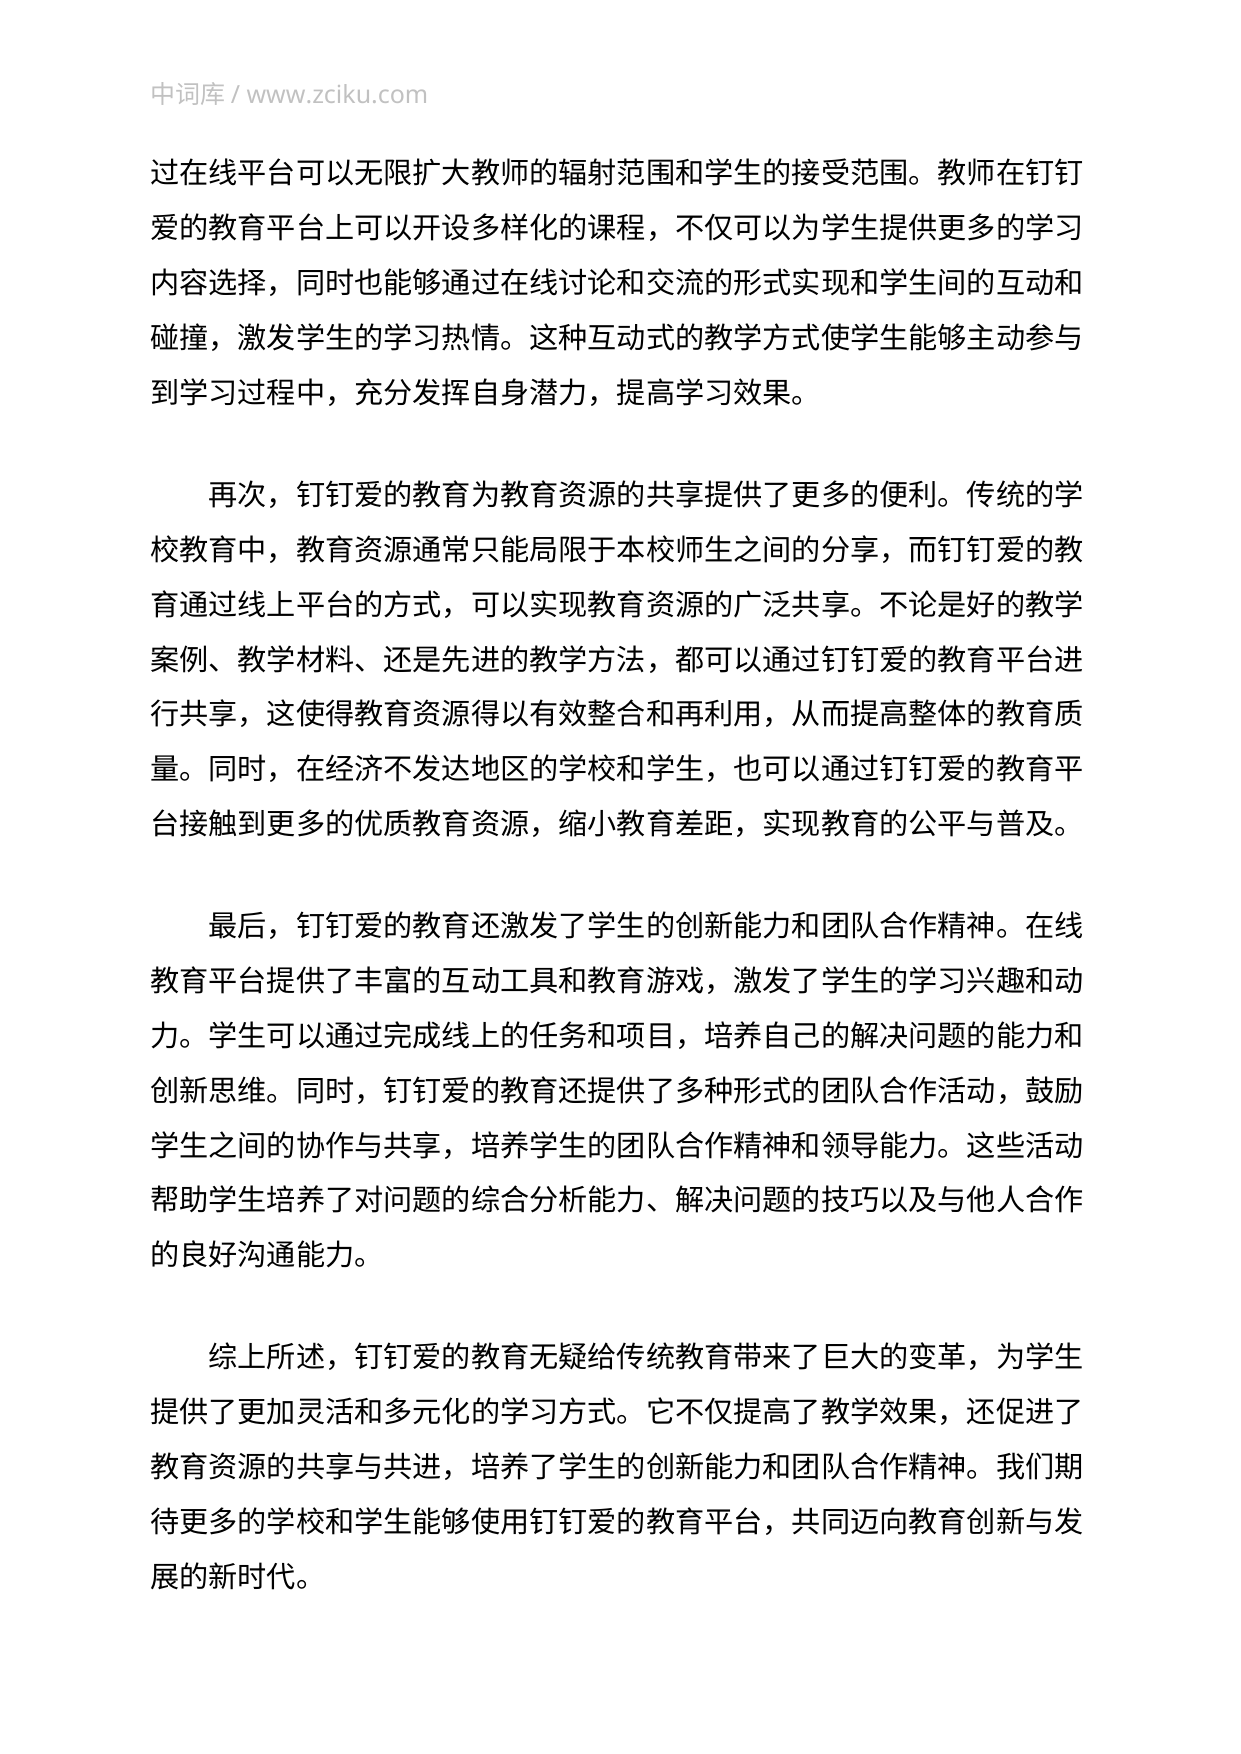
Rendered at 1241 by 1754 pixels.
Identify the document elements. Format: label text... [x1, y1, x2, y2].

text 最后，钉钉爱的教育还激发了学生的创新能力和团队合作精神。在线教育平台提供了丰富的互动工具和教育游戏，激发了学生的学习兴趣和动力。学生可以通过完成线上的任务和项目，培养自己的解决问题的能力和创新思维。同时，钉钉爱的教育还提供了多种形式的团队合作活动，鼓励学生之间的协作与共享，培养学生的团队合作精神和领导能力。这些活动帮助学生培养了对问题的综合分析能力、解决问题的技巧以及与他人合作的良好沟通能力。 [150, 902, 1090, 1274]
text 再次，钉钉爱的教育为教育资源的共享提供了更多的便利。传统的学校教育中，教育资源通常只能局限于本校师生之间的分享，而钉钉爱的教育通过线上平台的方式，可以实现教育资源的广泛共享。不论是好的教学案例、教学材料、还是先进的教学方法，都可以通过钉钉爱的教育平台进行共享，这使得教育资源得以有效整合和再利用，从而提高整体的教育质量。同时，在经济不发达地区的学校和学生，也可以通过钉钉爱的教育平台接触到更多的优质教育资源，缩小教育差距，实现教育的公平与普及。 [150, 471, 1090, 843]
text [150, 150, 1090, 412]
text 综上所述，钉钉爱的教育无疑给传统教育带来了巨大的变革，为学生提供了更加灵活和多元化的学习方式。它不仅提高了教学效果，还促进了教育资源的共享与共进，培养了学生的创新能力和团队合作精神。我们期待更多的学校和学生能够使用钉钉爱的教育平台，共同迈向教育创新与发展的新时代。 [150, 1334, 1090, 1596]
